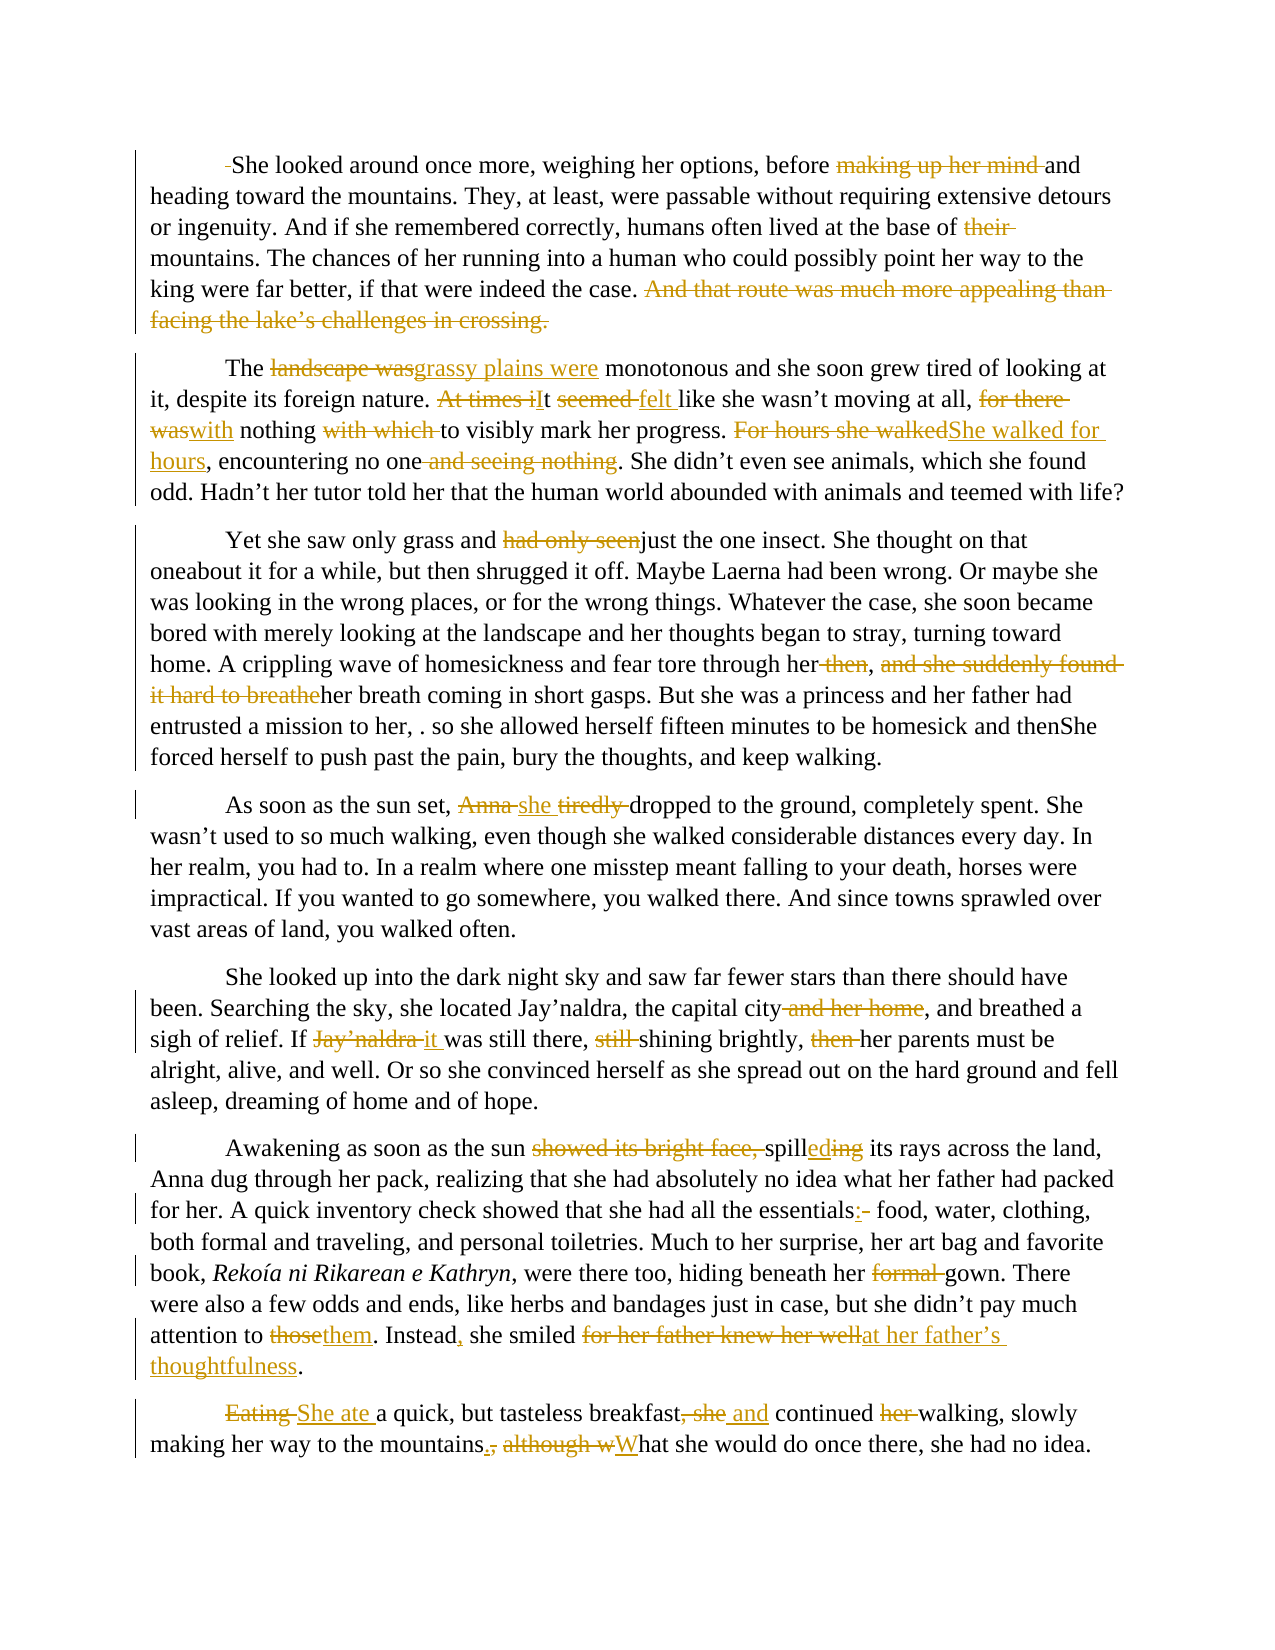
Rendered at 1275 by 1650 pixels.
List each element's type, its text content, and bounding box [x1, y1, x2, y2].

text a quick, but tasteless breakfast continued walking, slowly making her way to the mountains hat she would do once there, she had no idea. [150, 1398, 1125, 1458]
text As soon as the sun set, dropped to the ground, completely spent. She wasn’t used to so much walking, even though she walked considerable distances every day. In her realm, you had to. In a realm where one misstep meant falling to your death, horses were impractical. If you wanted to go somewhere, you walked there. And since towns sprawled over vast areas of land, you walked often. [150, 790, 1125, 943]
text Yet she saw only grass and just the one insect. She thought on that oneabout it for a while, but then shrugged it off. Maybe Laerna had been wrong. Or maybe she was looking in the wrong places, or for the wrong things. Whatever the case, she soon became bored with merely looking at the landscape and her thoughts began to stray, turning toward home. A crippling wave of homesickness and fear tore through her, her breath coming in short gasps. But she was a princess and her father had entrusted a mission to her, . so she allowed herself fifteen minutes to be homesick and thenShe forced herself to push past the pain, bury the thoughts, and keep walking. [150, 525, 1125, 771]
text She looked around once more, weighing her options, before and heading toward the mountains. They, at least, were passable without requiring extensive detours or ingenuity. And if she remembered correctly, humans often lived at the base of mountains. The chances of her running into a human who could possibly point her way to the king were far better, if that were indeed the case. [150, 150, 1125, 334]
text Awakening as soon as the sun spill its rays across the land, Anna dug through her pack, realizing that she had absolutely no idea what her father had packed for her. A quick inventory check showed that she had all the essentials food, water, clothing, both formal and traveling, and personal toiletries. Much to her surprise, her art bag and favorite book, Rekoía ni Rikarean e Kathryn, were there too, hiding beneath her gown. There were also a few odds and ends, like herbs and bandages just in case, but she didn’t pay much attention to . Instead she smiled . [150, 1133, 1125, 1379]
text The monotonous and she soon grew tired of looking at it, despite its foreign nature. t like she wasn’t moving at all, nothing to visibly mark her progress. , encountering no one. She didn’t even see animals, which she found odd. Hadn’t her tutor told her that the human world abounded with animals and teemed with life? [150, 353, 1125, 506]
text She looked up into the dark night sky and saw far fewer stars than there should have been. Searching the sky, she located Jay’naldra, the capital city, and breathed a sigh of relief. If was still there, shining brightly, her parents must be alright, alive, and well. Or so she convinced herself as she spread out on the hard ground and fell asleep, dreaming of home and of hope. [150, 962, 1125, 1114]
